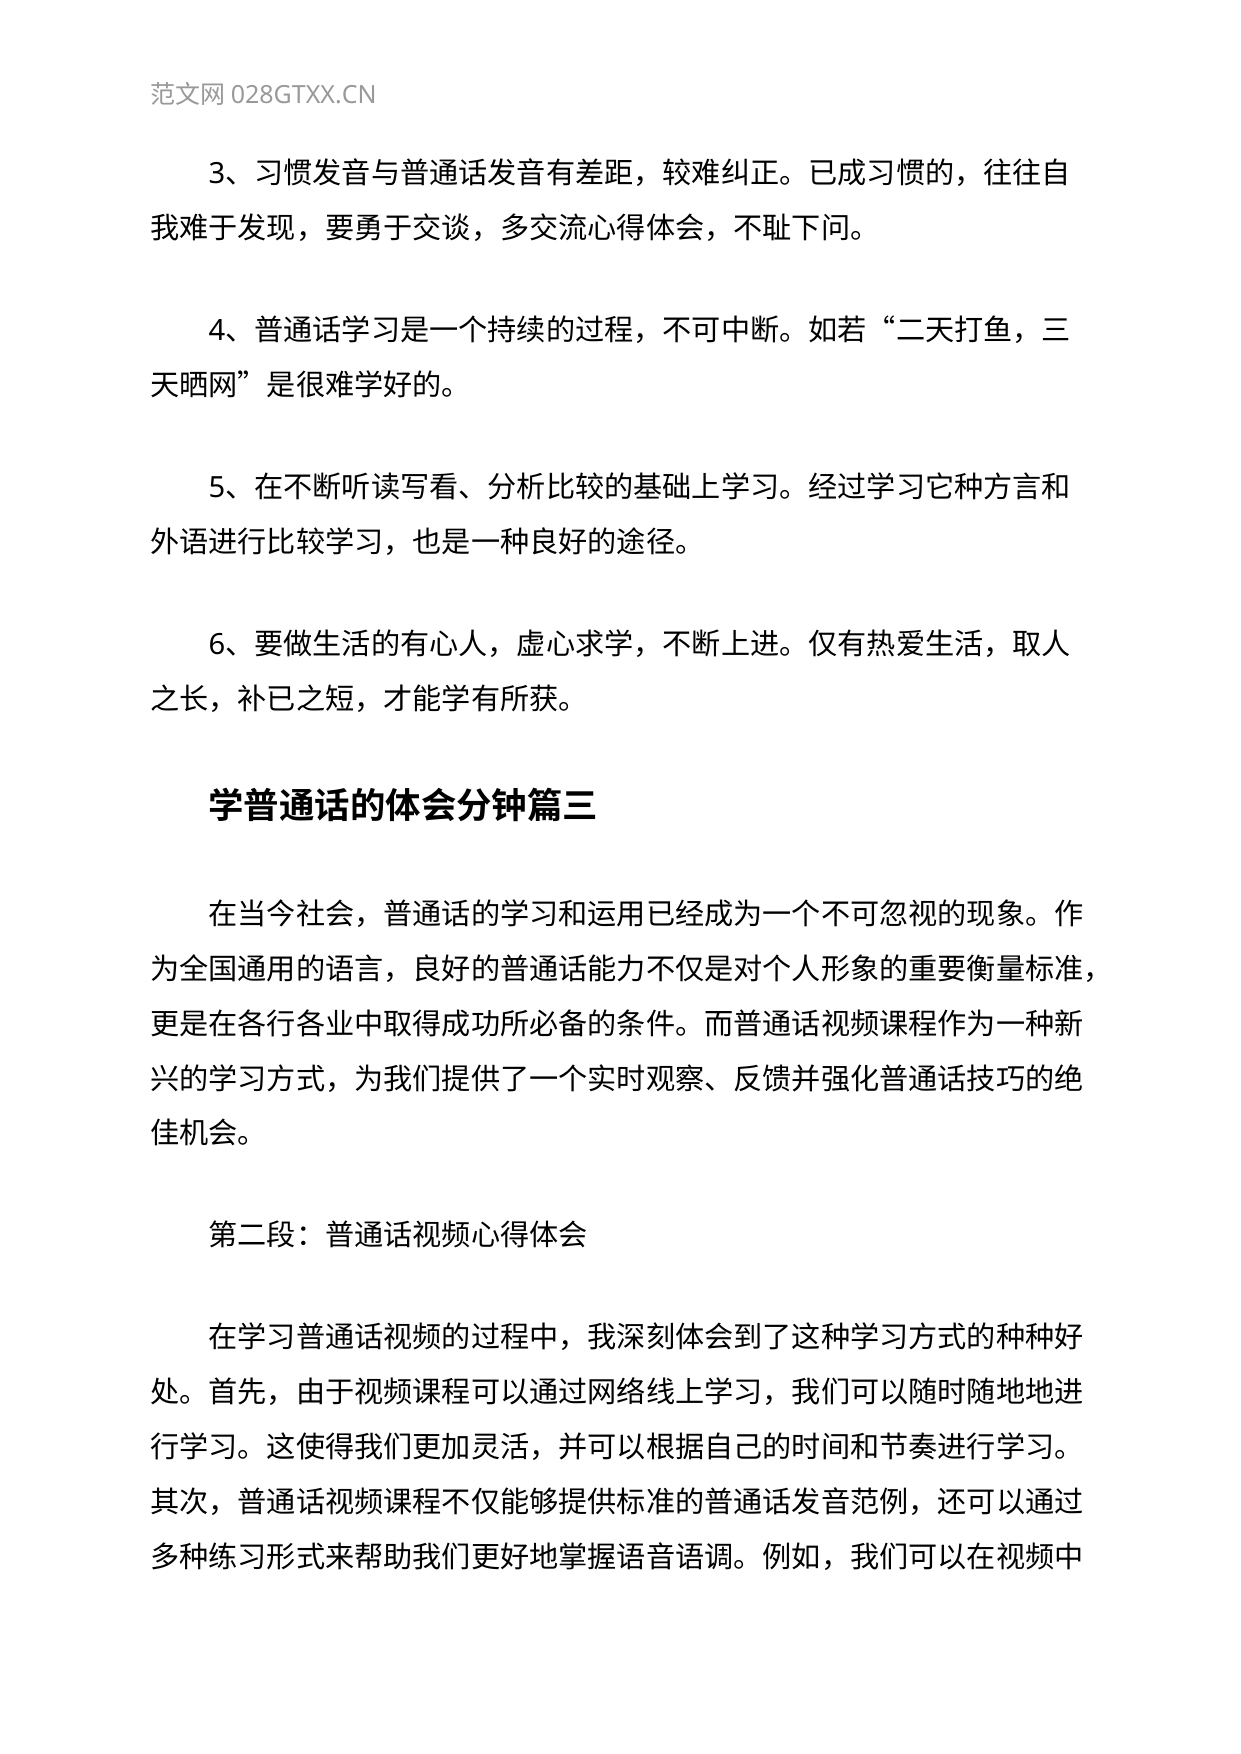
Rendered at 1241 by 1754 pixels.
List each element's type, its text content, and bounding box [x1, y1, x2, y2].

text 3、习惯发音与普通话发音有差距，较难纠正。已成习惯的，往往自我难于发现，要勇于交谈，多交流心得体会，不耻下问。 [150, 150, 1090, 247]
text 第二段：普通话视频心得体会 [150, 1212, 1090, 1254]
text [150, 1314, 1090, 1576]
text 在当今社会，普通话的学习和运用已经成为一个不可忽视的现象。作为全国通用的语言，良好的普通话能力不仅是对个人形象的重要衡量标准，更是在各行各业中取得成功所必备的条件。而普通话视频课程作为一种新兴的学习方式，为我们提供了一个实时观察、反馈并强化普通话技巧的绝佳机会。 [150, 891, 1090, 1152]
text 学普通话的体会分钟篇三 [150, 777, 1090, 828]
text 5、在不断听读写看、分析比较的基础上学习。经过学习它种方言和外语进行比较学习，也是一种良好的途径。 [150, 463, 1090, 561]
text 6、要做生活的有心人，虚心求学，不断上进。仅有热爱生活，取人之长，补已之短，才能学有所获。 [150, 620, 1090, 718]
text 4、普通话学习是一个持续的过程，不可中断。如若“二天打鱼，三天晒网”是很难学好的。 [150, 307, 1090, 404]
